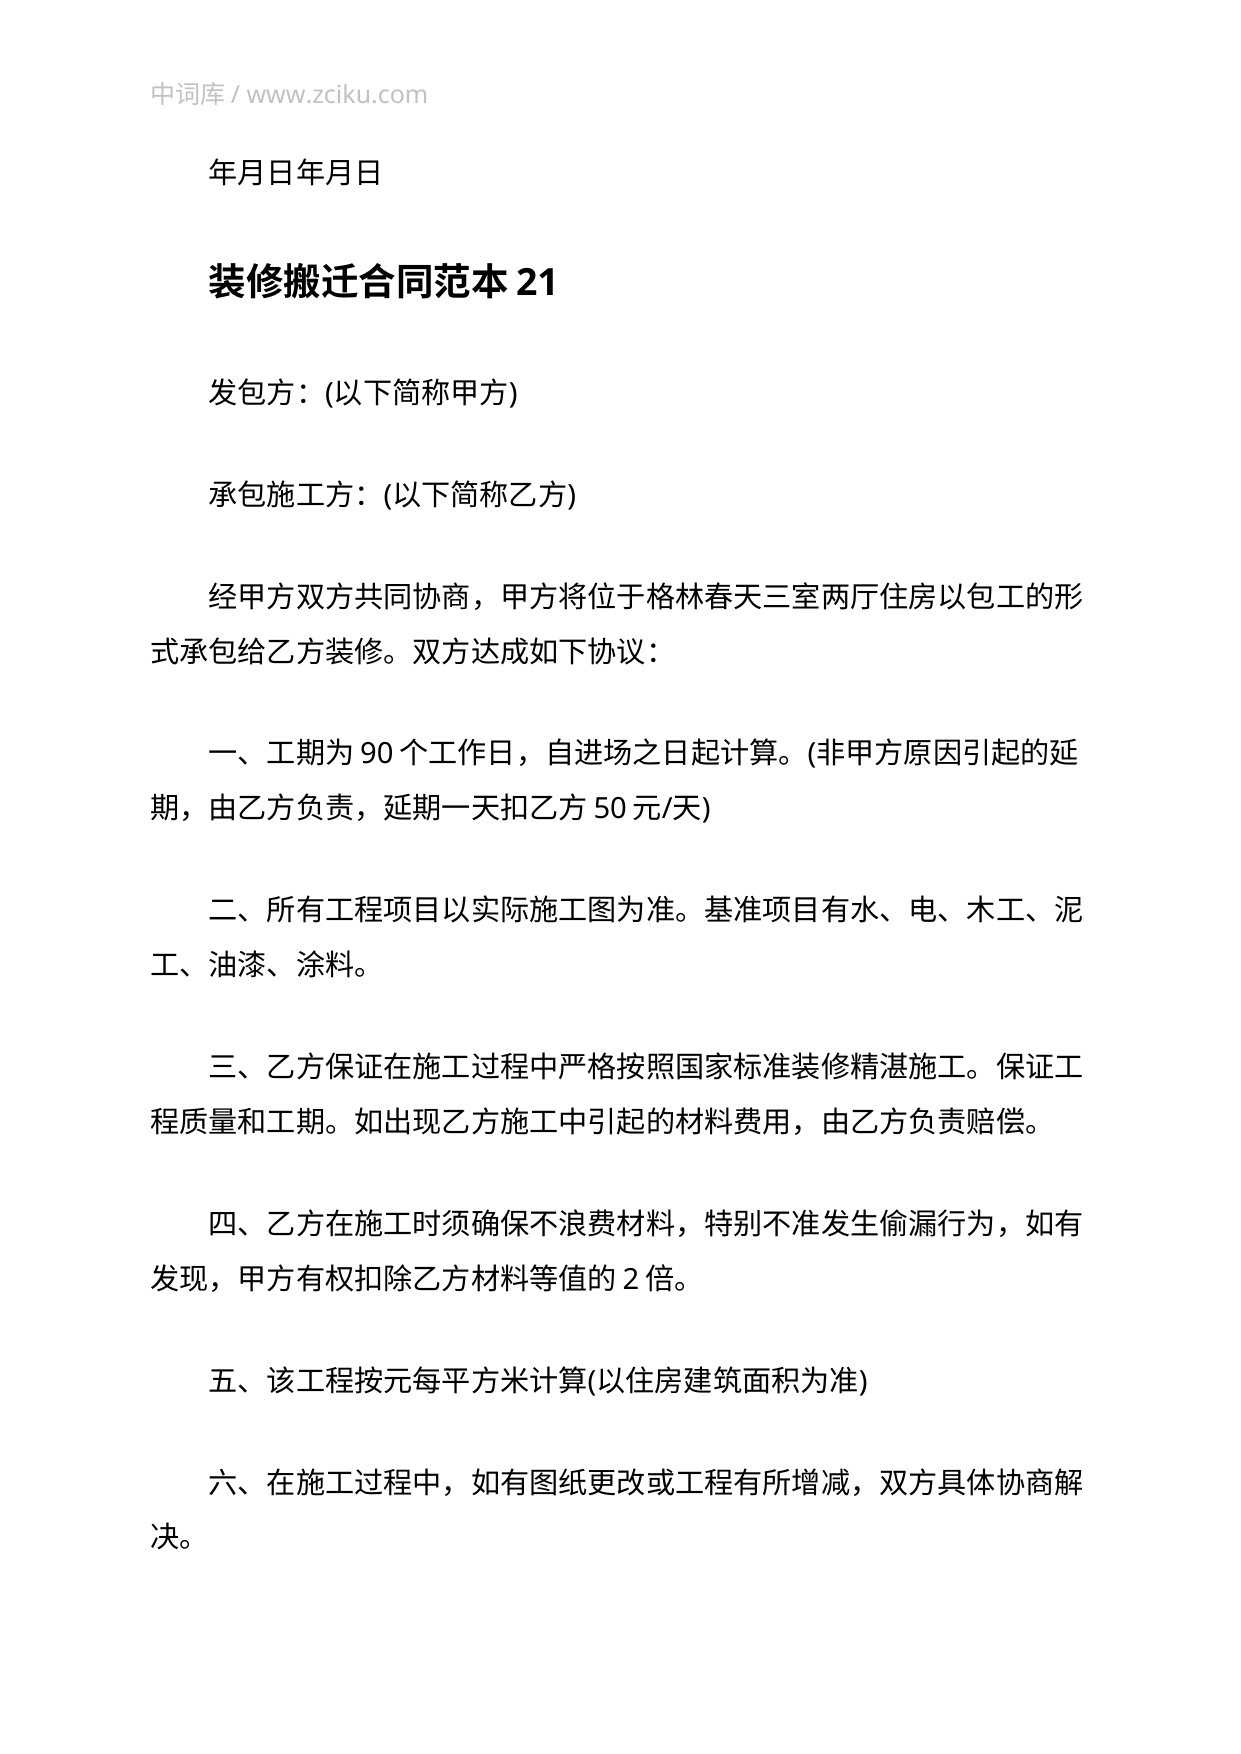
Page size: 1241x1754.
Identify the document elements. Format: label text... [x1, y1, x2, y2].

text 承包施工方：(以下简称乙方) [150, 471, 1090, 514]
text 三、乙方保证在施工过程中严格按照国家标准装修精湛施工。保证工程质量和工期。如出现乙方施工中引起的材料费用，由乙方负责赔偿。 [150, 1044, 1090, 1141]
text 一、工期为90个工作日，自进场之日起计算。(非甲方原因引起的延期，由乙方负责，延期一天扣乙方50元/天) [150, 730, 1090, 827]
text 发包方：(以下简称甲方) [150, 369, 1090, 412]
text 五、该工程按元每平方米计算(以住房建筑面积为准) [150, 1357, 1090, 1399]
text 四、乙方在施工时须确保不浪费材料，特别不准发生偷漏行为，如有发现，甲方有权扣除乙方材料等值的2倍。 [150, 1200, 1090, 1298]
text 经甲方双方共同协商，甲方将位于格林春天三室两厅住房以包工的形式承包给乙方装修。双方达成如下协议： [150, 573, 1090, 671]
text 二、所有工程项目以实际施工图为准。基准项目有水、电、木工、泥工、油漆、涂料。 [150, 887, 1090, 984]
text 装修搬迁合同范本21 [150, 252, 1090, 306]
text 六、在施工过程中，如有图纸更改或工程有所增减，双方具体协商解决。 [150, 1459, 1090, 1556]
text 年月日年月日 [150, 150, 1090, 192]
